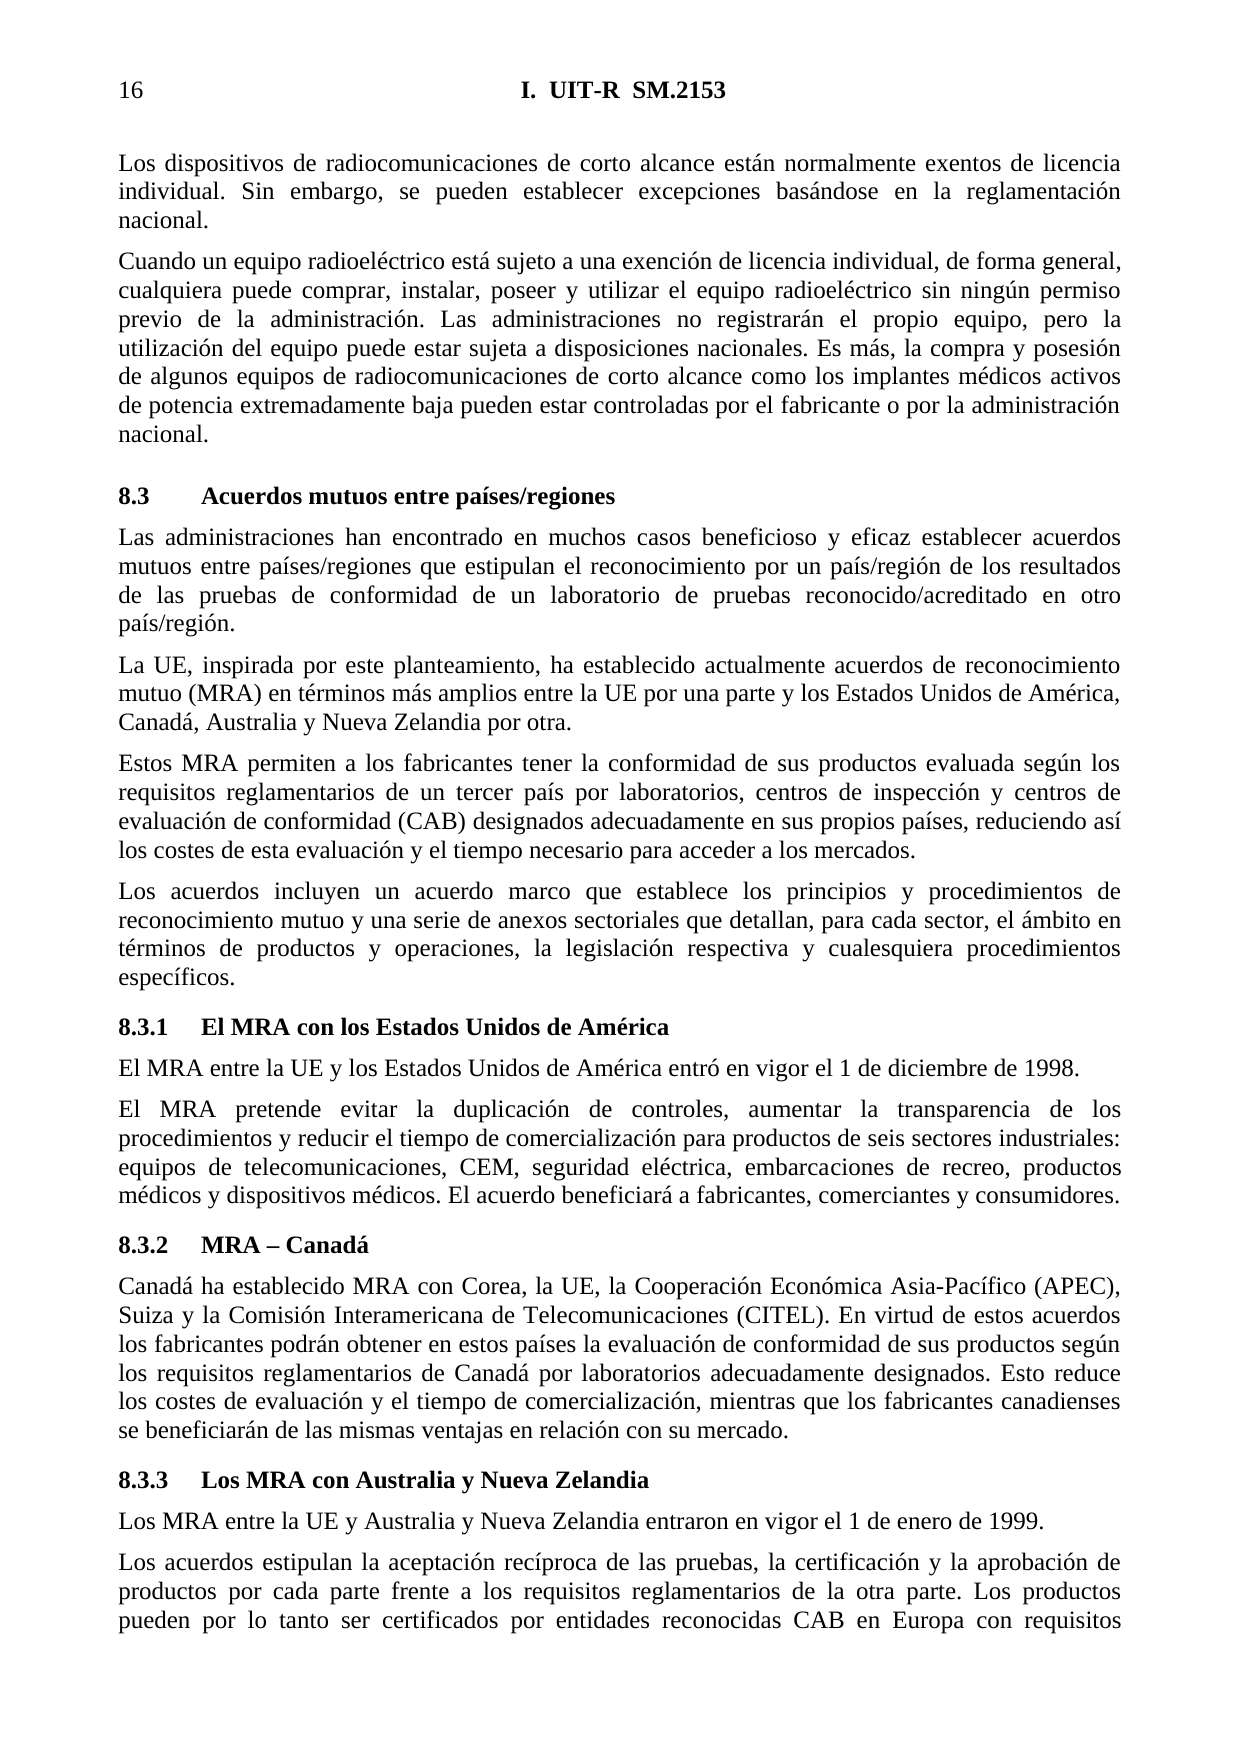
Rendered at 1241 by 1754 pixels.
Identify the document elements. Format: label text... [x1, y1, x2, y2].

text La UE, inspirada por este planteamiento, ha establecido actualmente acuerdos de reconocimiento mutuo (MRA) en términos más amplios entre la UE por una parte y los Estados Unidos de América, Canadá, Australia y Nueva Zelandia por otra. [118, 650, 1122, 736]
text Los acuerdos incluyen un acuerdo marco que establece los principios y procedimientos de reconocimiento mutuo y una serie de anexos sectoriales que detallan, para cada sector, el ámbito en términos de productos y operaciones, la legislación respectiva y cualesquiera procedimientos específicos. [118, 876, 1122, 991]
subtitle 8.3 Acuerdos mutuos entre países/regiones [118, 481, 1122, 510]
subtitle 8.3.1 El MRA con los Estados Unidos de América [118, 1012, 1122, 1041]
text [118, 1547, 1122, 1633]
text Estos MRA permiten a los fabricantes tener la conformidad de sus productos evaluada según los requisitos reglamentarios de un tercer país por laboratorios, centros de inspección y centros de evaluación de conformidad (CAB) designados adecuadamente en sus propios países, reduciendo así los costes de esta evaluación y el tiempo necesario para acceder a los mercados. [118, 748, 1122, 863]
text El MRA pretende evitar la duplicación de controles, aumentar la transparencia de los procedimientos y reducir el tiempo de comercialización para productos de seis sectores industriales: equipos de telecomunicaciones, CEM, seguridad eléctrica, embarcaciones de recreo, productos médicos y dispositivos médicos. El acuerdo beneficiará a fabricantes, comerciantes y consumidores. [118, 1094, 1122, 1209]
text Canadá ha establecido MRA con Corea, la UE, la Cooperación Económica Asia-Pacífico (APEC), Suiza y la Comisión Interamericana de Telecomunicaciones (CITEL). En virtud de estos acuerdos los fabricantes podrán obtener en estos países la evaluación de conformidad de sus productos según los requisitos reglamentarios de Canadá por laboratorios adecuadamente designados. Esto reduce los costes de evaluación y el tiempo de comercialización, mientras que los fabricantes canadienses se beneficiarán de las mismas ventajas en relación con su mercado. [118, 1271, 1122, 1444]
text El MRA entre la UE y los Estados Unidos de América entró en vigor el 1 de diciembre de 1998. [118, 1053, 1122, 1082]
subtitle 8.3.2 MRA – Canadá [118, 1230, 1122, 1259]
subtitle 8.3.3 Los MRA con Australia y Nueva Zelandia [118, 1465, 1122, 1493]
text Los dispositivos de radiocomunicaciones de corto alcance están normalmente exentos de licencia individual. Sin embargo, se pueden establecer excepciones basándose en la reglamentación nacional. [118, 148, 1122, 234]
text Las administraciones han encontrado en muchos casos beneficioso y eficaz establecer acuerdos mutuos entre países/regiones que estipulan el reconocimiento por un país/región de los resultados de las pruebas de conformidad de un laboratorio de pruebas reconocido/acreditado en otro país/región. [118, 522, 1122, 637]
text Los MRA entre la UE y Australia y Nueva Zelandia entraron en vigor el 1 de enero de 1999. [118, 1506, 1122, 1535]
text Cuando un equipo radioeléctrico está sujeto a una exención de licencia individual, de forma general, cualquiera puede comprar, instalar, poseer y utilizar el equipo radioeléctrico sin ningún permiso previo de la administración. Las administraciones no registrarán el propio equipo, pero la utilización del equipo puede estar sujeta a disposiciones nacionales. Es más, la compra y posesión de algunos equipos de radiocomunicaciones de corto alcance como los implantes médicos activos de potencia extremadamente baja pueden estar controladas por el fabricante o por la administración nacional. [118, 246, 1122, 448]
